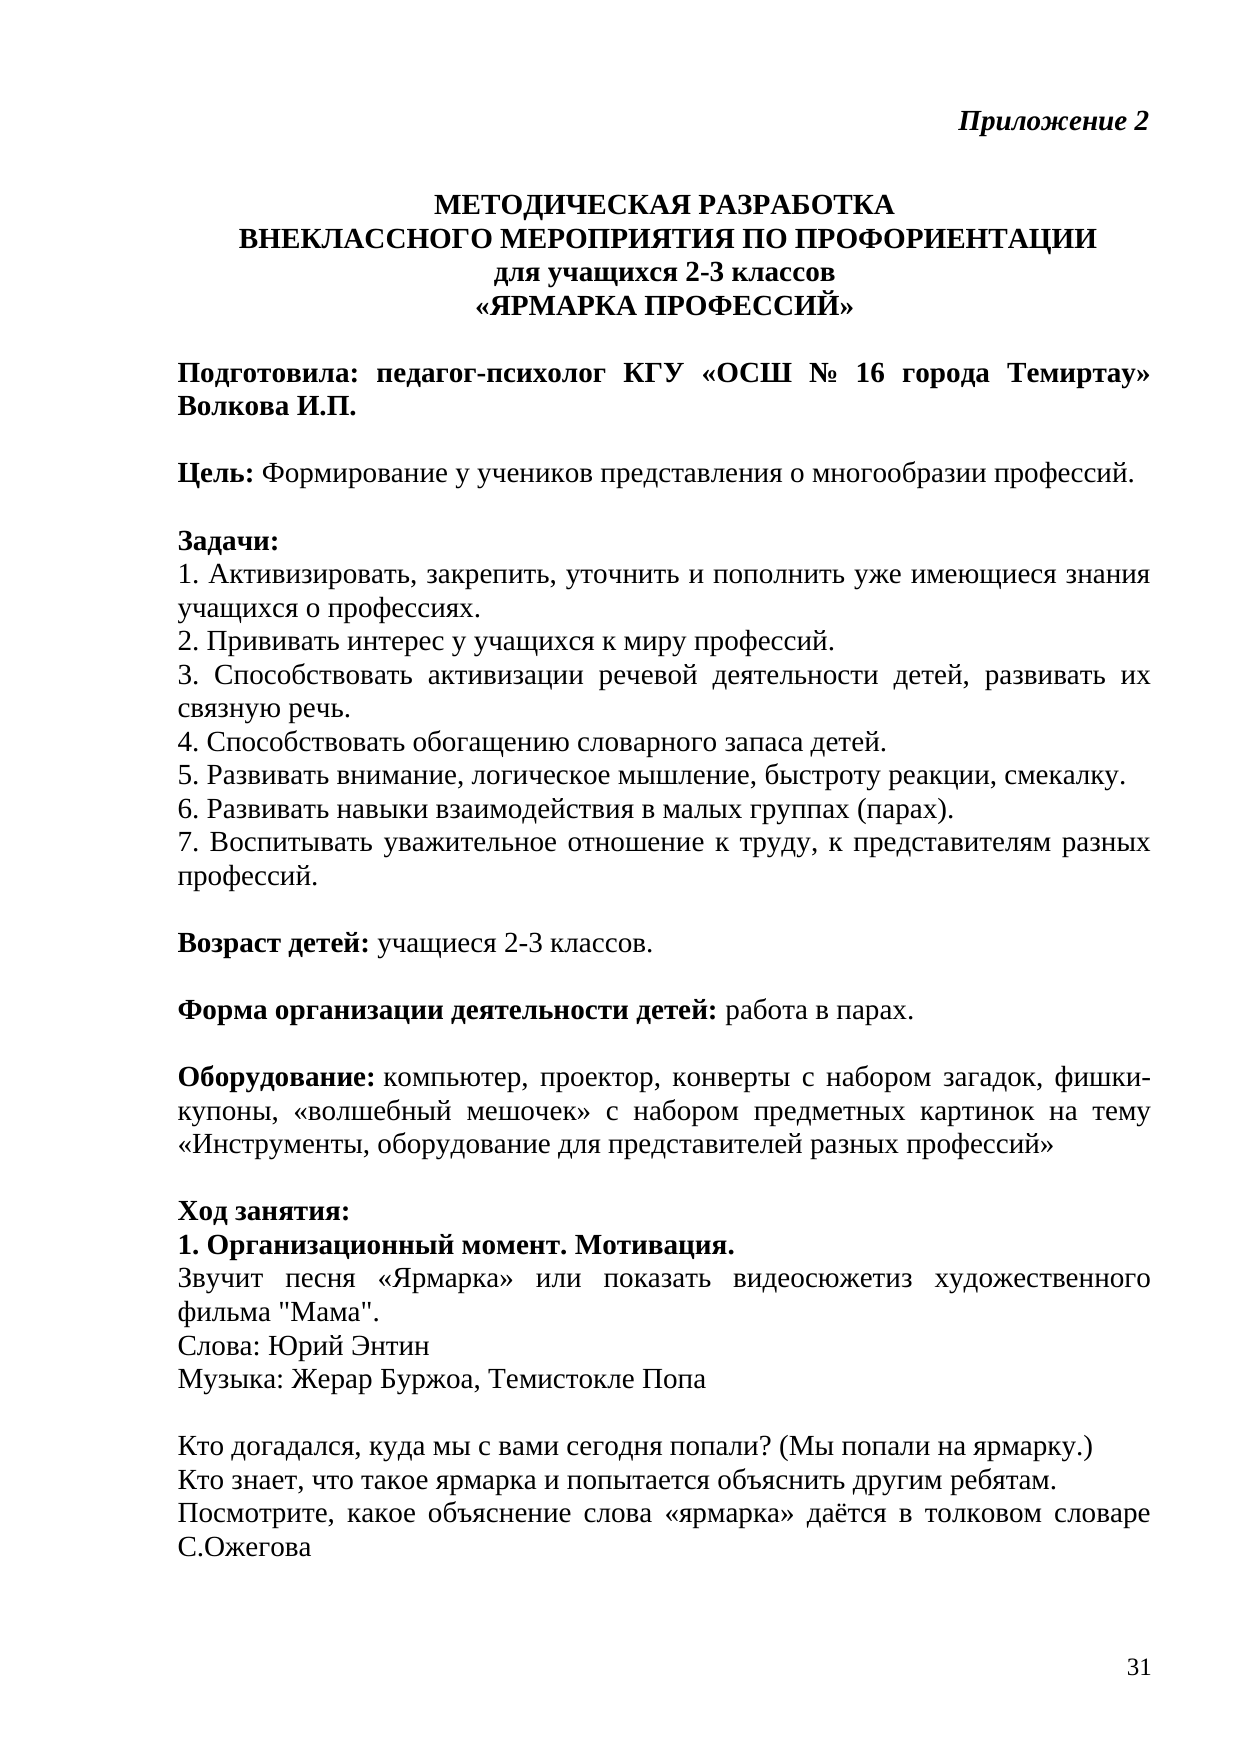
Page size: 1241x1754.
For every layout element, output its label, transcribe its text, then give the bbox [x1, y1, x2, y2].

text 7. Воспитывать уважительное отношение к труду, к представителям разных профессий. [177, 824, 1152, 892]
text Ход занятия: [177, 1193, 1152, 1227]
text Задачи: [177, 523, 1152, 556]
text МЕТОДИЧЕСКАЯ РАЗРАБОТКА [177, 187, 1152, 221]
text 2. Прививать интерес у учащихся к миру профессий. [177, 623, 1152, 657]
text Подготовила: педагог-психолог КГУ «ОСШ № 16 города Темиртау» Волкова И.П. [177, 355, 1152, 422]
text Кто знает, что такое ярмарка и попытается объяснить другим ребятам. [177, 1462, 1152, 1495]
text 6. Развивать навыки взаимодействия в малых группах (парах). [177, 791, 1152, 824]
text «ЯРМАРКА ПРОФЕССИЙ» [177, 288, 1152, 321]
text ВНЕКЛАССНОГО МЕРОПРИЯТИЯ ПО ПРОФОРИЕНТАЦИИ [177, 221, 1152, 254]
text 1. Активизировать, закрепить, уточнить и пополнить уже имеющиеся знания учащихся о профессиях. [177, 556, 1152, 623]
text Оборудование: компьютер, проектор, конверты с набором загадок, фишки-купоны, «волшебный мешочек» с набором предметных картинок на тему «Инструменты, оборудование для представителей разных профессий» [177, 1059, 1152, 1160]
text Цель: Формирование у учеников представления о многообразии профессий. [177, 456, 1152, 489]
text Кто догадался, куда мы с вами сегодня попали? (Мы попали на ярмарку.) [177, 1428, 1152, 1462]
text для учащихся 2-3 классов [177, 254, 1152, 288]
text 3. Способствовать активизации речевой деятельности детей, развивать их связную речь. [177, 657, 1152, 724]
text 5. Развивать внимание, логическое мышление, быстроту реакции, смекалку. [177, 757, 1152, 791]
text 4. Способствовать обогащению словарного запаса детей. [177, 724, 1152, 757]
text Приложение 2 [177, 103, 1152, 137]
text Слова: Юрий Энтин [177, 1328, 1152, 1361]
text Посмотрите, какое объяснение слова «ярмарка» даётся в толковом словаре С.Ожегова [177, 1495, 1152, 1562]
text 1. Организационный момент. Мотивация. [177, 1227, 1152, 1261]
text Звучит песня «Ярмарка» или показать видеосюжетиз художественного фильма "Мама". [177, 1261, 1152, 1328]
text Возраст детей: учащиеся 2-3 классов. [177, 925, 1152, 959]
text Форма организации деятельности детей: работа в парах. [177, 992, 1152, 1026]
text Музыка: Жерар Буржоа, Темистокле Попа [177, 1361, 1152, 1395]
